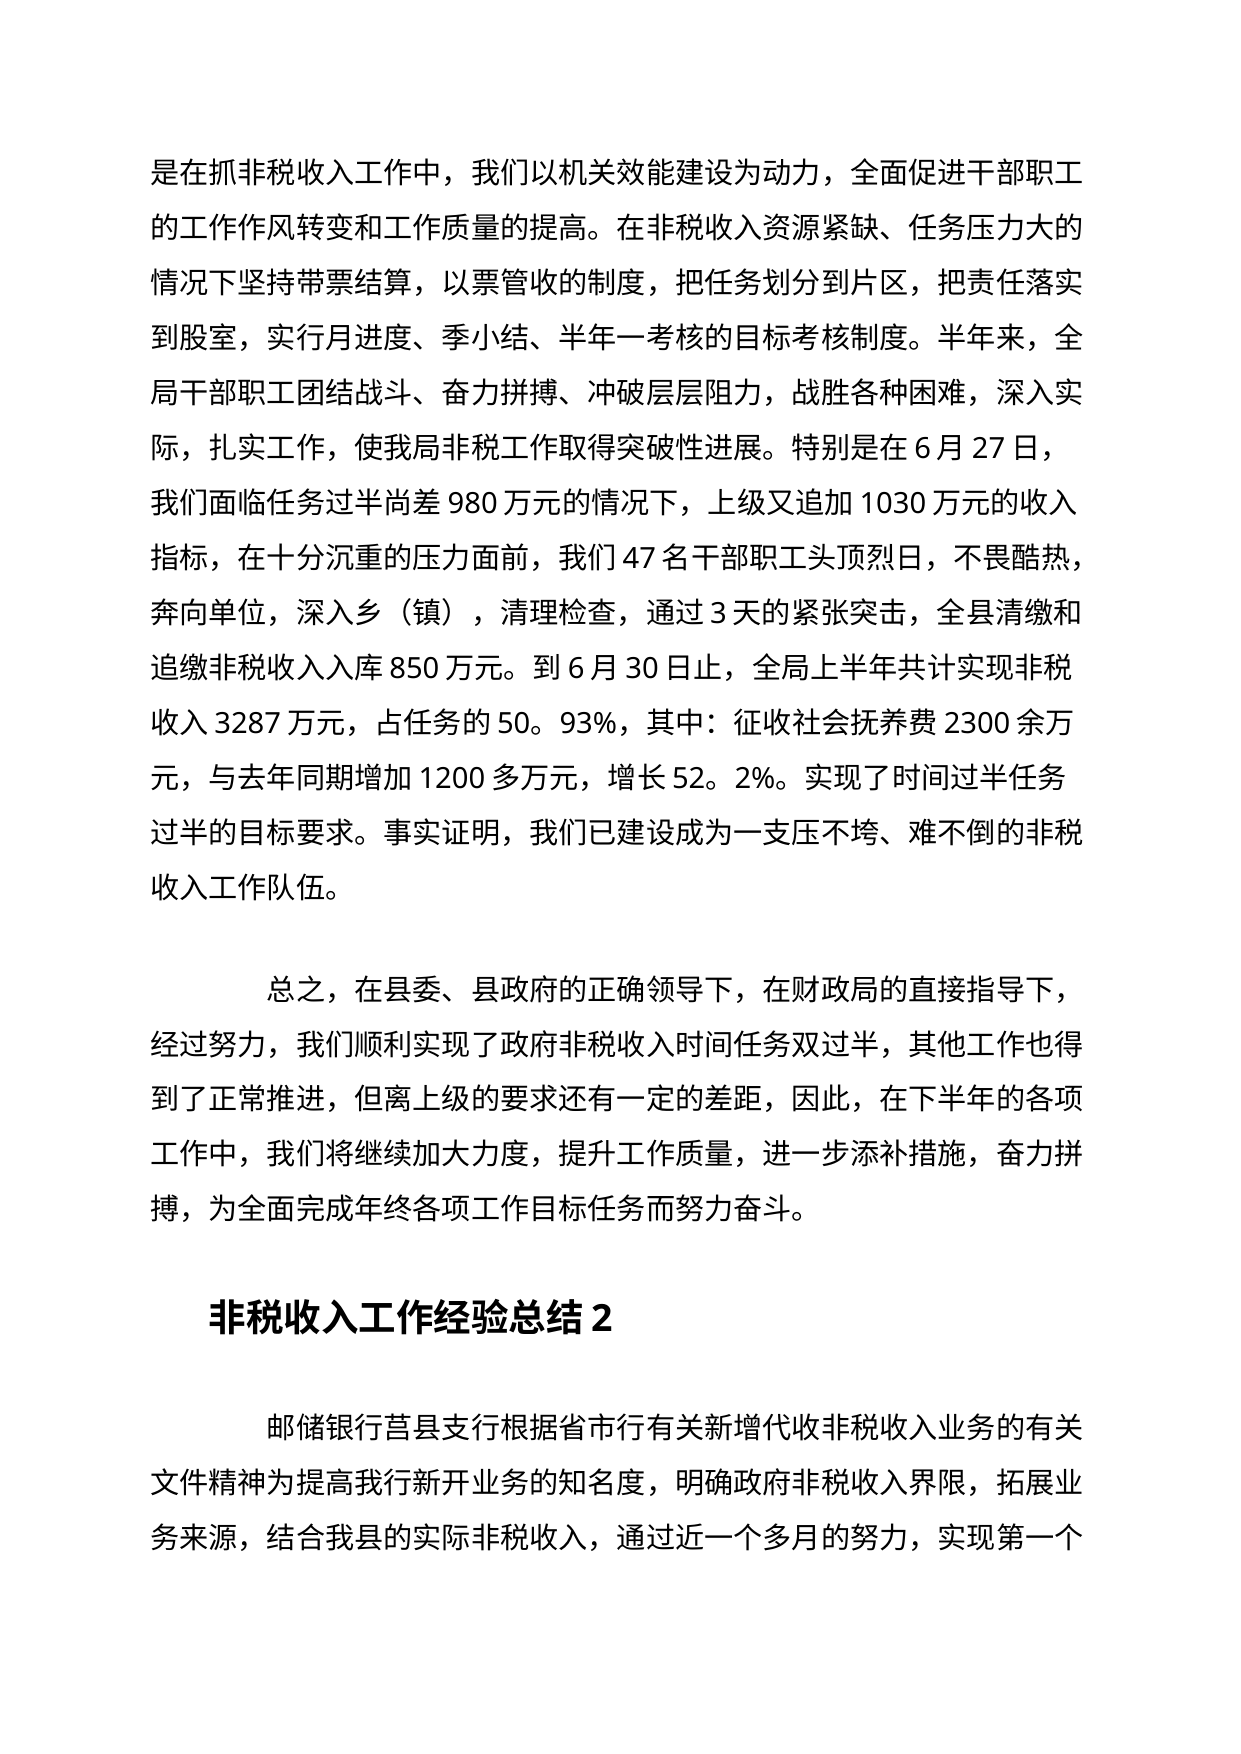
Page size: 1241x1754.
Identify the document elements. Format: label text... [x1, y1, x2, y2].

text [150, 150, 1090, 907]
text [150, 1405, 1090, 1557]
text 非税收入工作经验总结2 [150, 1287, 1090, 1342]
text 总之，在县委、县政府的正确领导下，在财政局的直接指导下，经过努力，我们顺利实现了政府非税收入时间任务双过半，其他工作也得到了正常推进，但离上级的要求还有一定的差距，因此，在下半年的各项工作中，我们将继续加大力度，提升工作质量，进一步添补措施，奋力拼搏，为全面完成年终各项工作目标任务而努力奋斗。 [150, 966, 1090, 1228]
